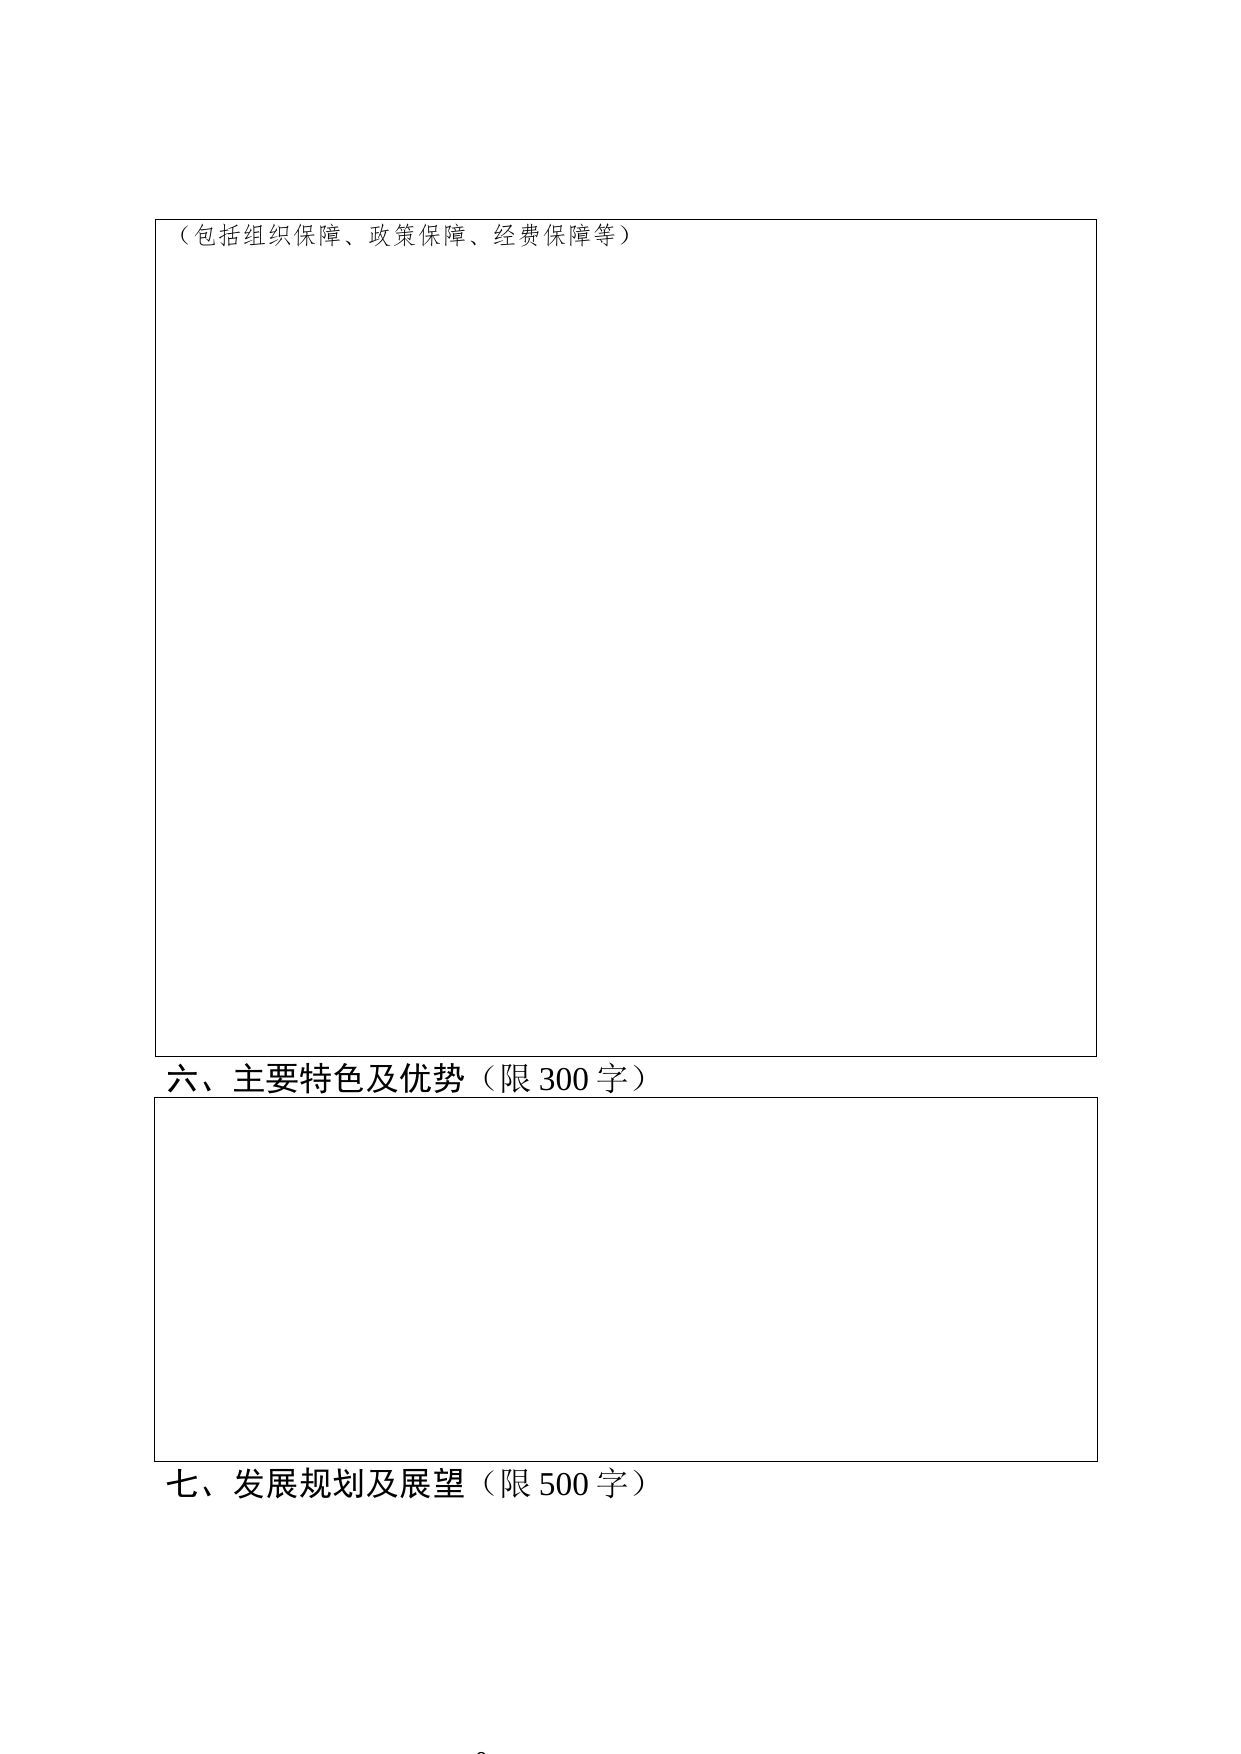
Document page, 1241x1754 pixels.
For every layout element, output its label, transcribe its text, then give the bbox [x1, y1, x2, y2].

text 六、主要特色及优势（限300字） [165, 1057, 1087, 1097]
text 七、发展规划及展望（限500字） [165, 1462, 1087, 1502]
table_header [155, 1098, 1097, 1461]
table_header （包括组织保障、政策保障、经费保障等） [156, 220, 1096, 1056]
